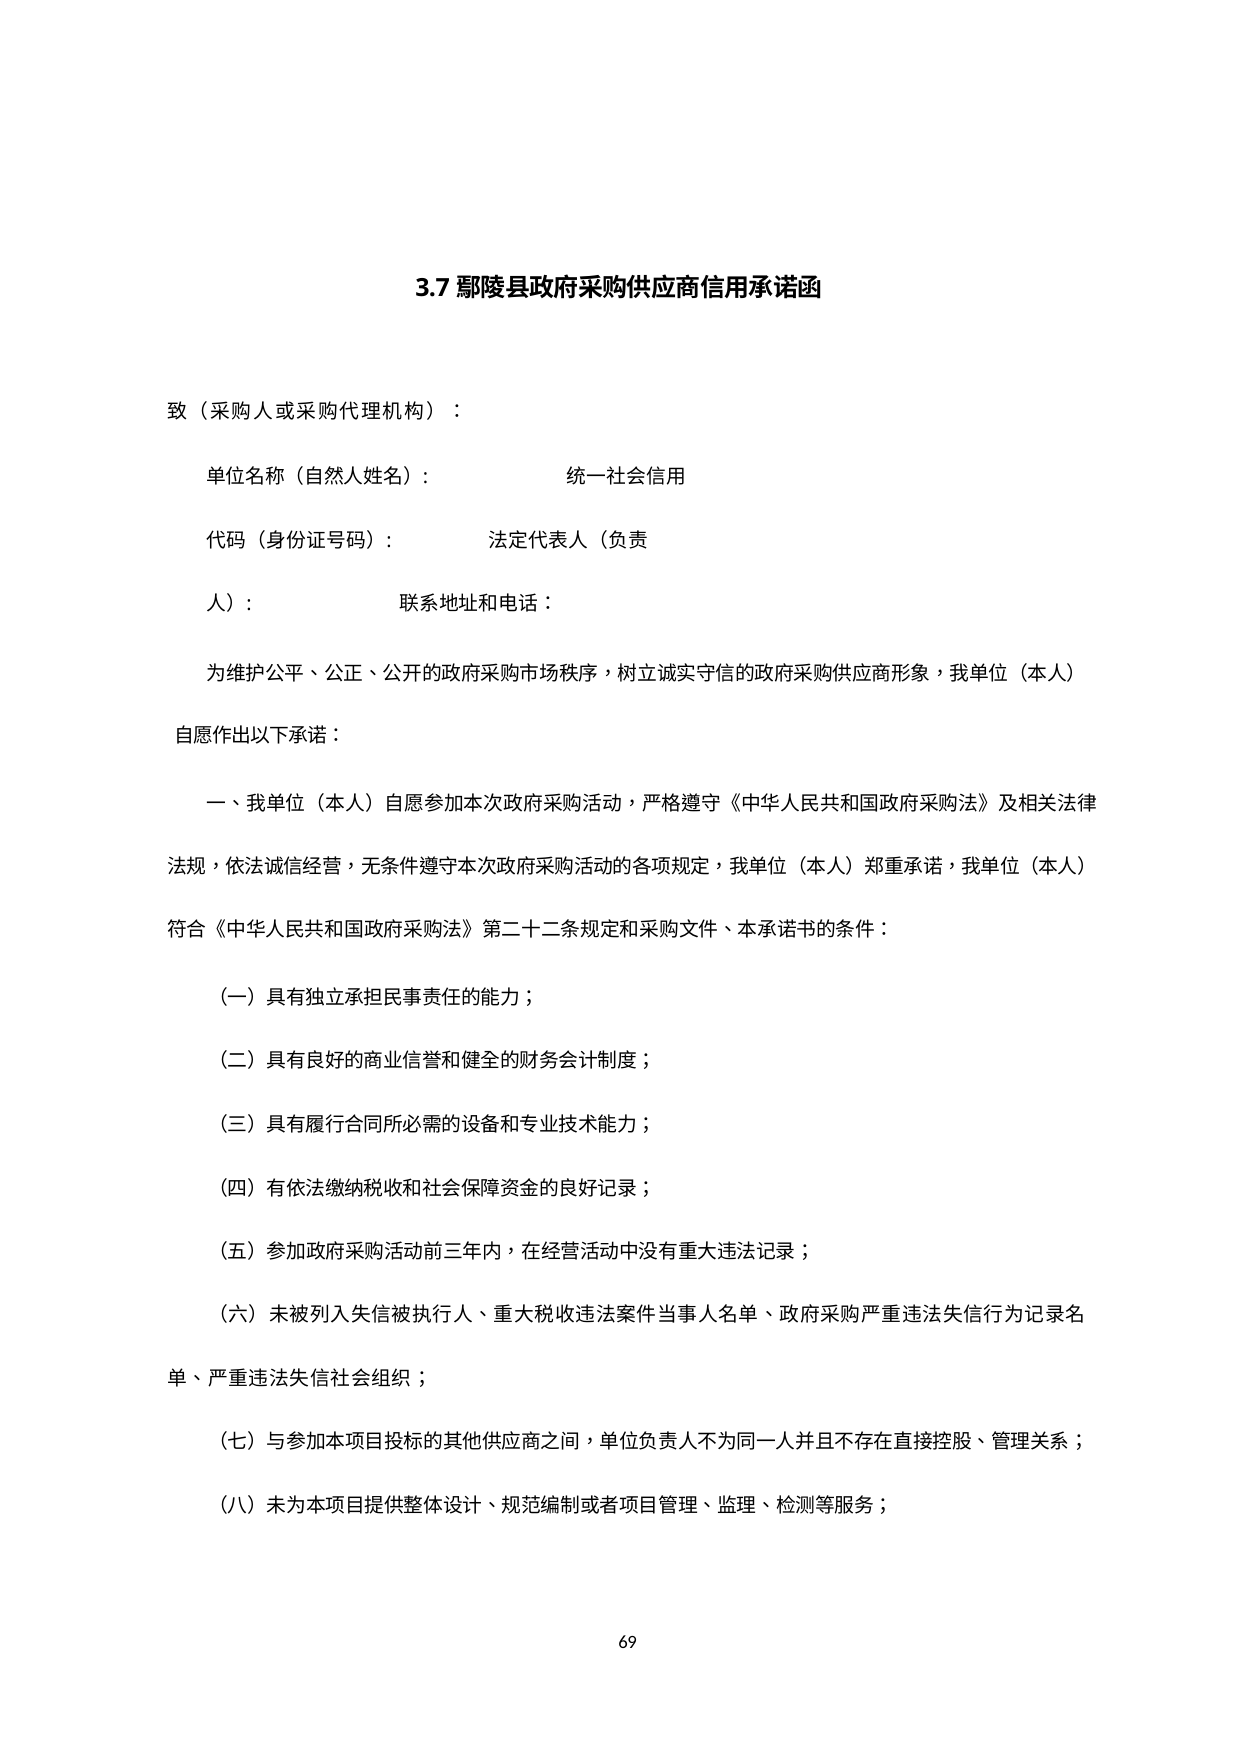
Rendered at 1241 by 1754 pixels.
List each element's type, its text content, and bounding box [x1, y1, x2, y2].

text （七）与参加本项目投标的其他供应商之间，单位负责人不为同一人并且不存在直接控股、管理关系； [208, 1428, 1098, 1454]
text 为维护公平、公正、公开的政府采购市场秩序，树立诚实守信的政府采购供应商形象，我单位（本人） 自愿作出以下承诺： [174, 659, 1086, 748]
text （三）具有履行合同所必需的设备和专业技术能力； [208, 1111, 1098, 1137]
text 单位名称（自然人姓名）: 统一社会信用代码（身份证号码）: 法定代表人（负责人）: 联系地址和电话： [206, 462, 689, 617]
text （四）有依法缴纳税收和社会保障资金的良好记录； [208, 1175, 1098, 1200]
text （二）具有良好的商业信誉和健全的财务会计制度； [208, 1048, 1098, 1073]
text 致（采购人或采购代理机构）： [167, 398, 1098, 423]
text （一）具有独立承担民事责任的能力； [208, 984, 1098, 1010]
text 单、严重违法失信社会组织； [167, 1365, 1098, 1390]
text （六）未被列入失信被执行人、重大税收违法案件当事人名单、政府采购严重违法失信行为记录名 [208, 1302, 1098, 1327]
text 一、我单位（本人）自愿参加本次政府采购活动，严格遵守《中华人民共和国政府采购法》及相关法律 法规，依法诚信经营，无条件遵守本次政府采购活动的各项规定，我单位（本人）郑重承诺，我单位（本人） 符合《中华人民共和国政府采购法》第二十二条规定和采购文件、本承诺书的条件： [167, 789, 1098, 942]
text （五）参加政府采购活动前三年内，在经营活动中没有重大违法记录； [208, 1238, 1098, 1263]
text 3.7 鄢陵县政府采购供应商信用承诺函 [415, 271, 1098, 302]
text （八）未为本项目提供整体设计、规范编制或者项目管理、监理、检测等服务； [208, 1492, 1098, 1517]
